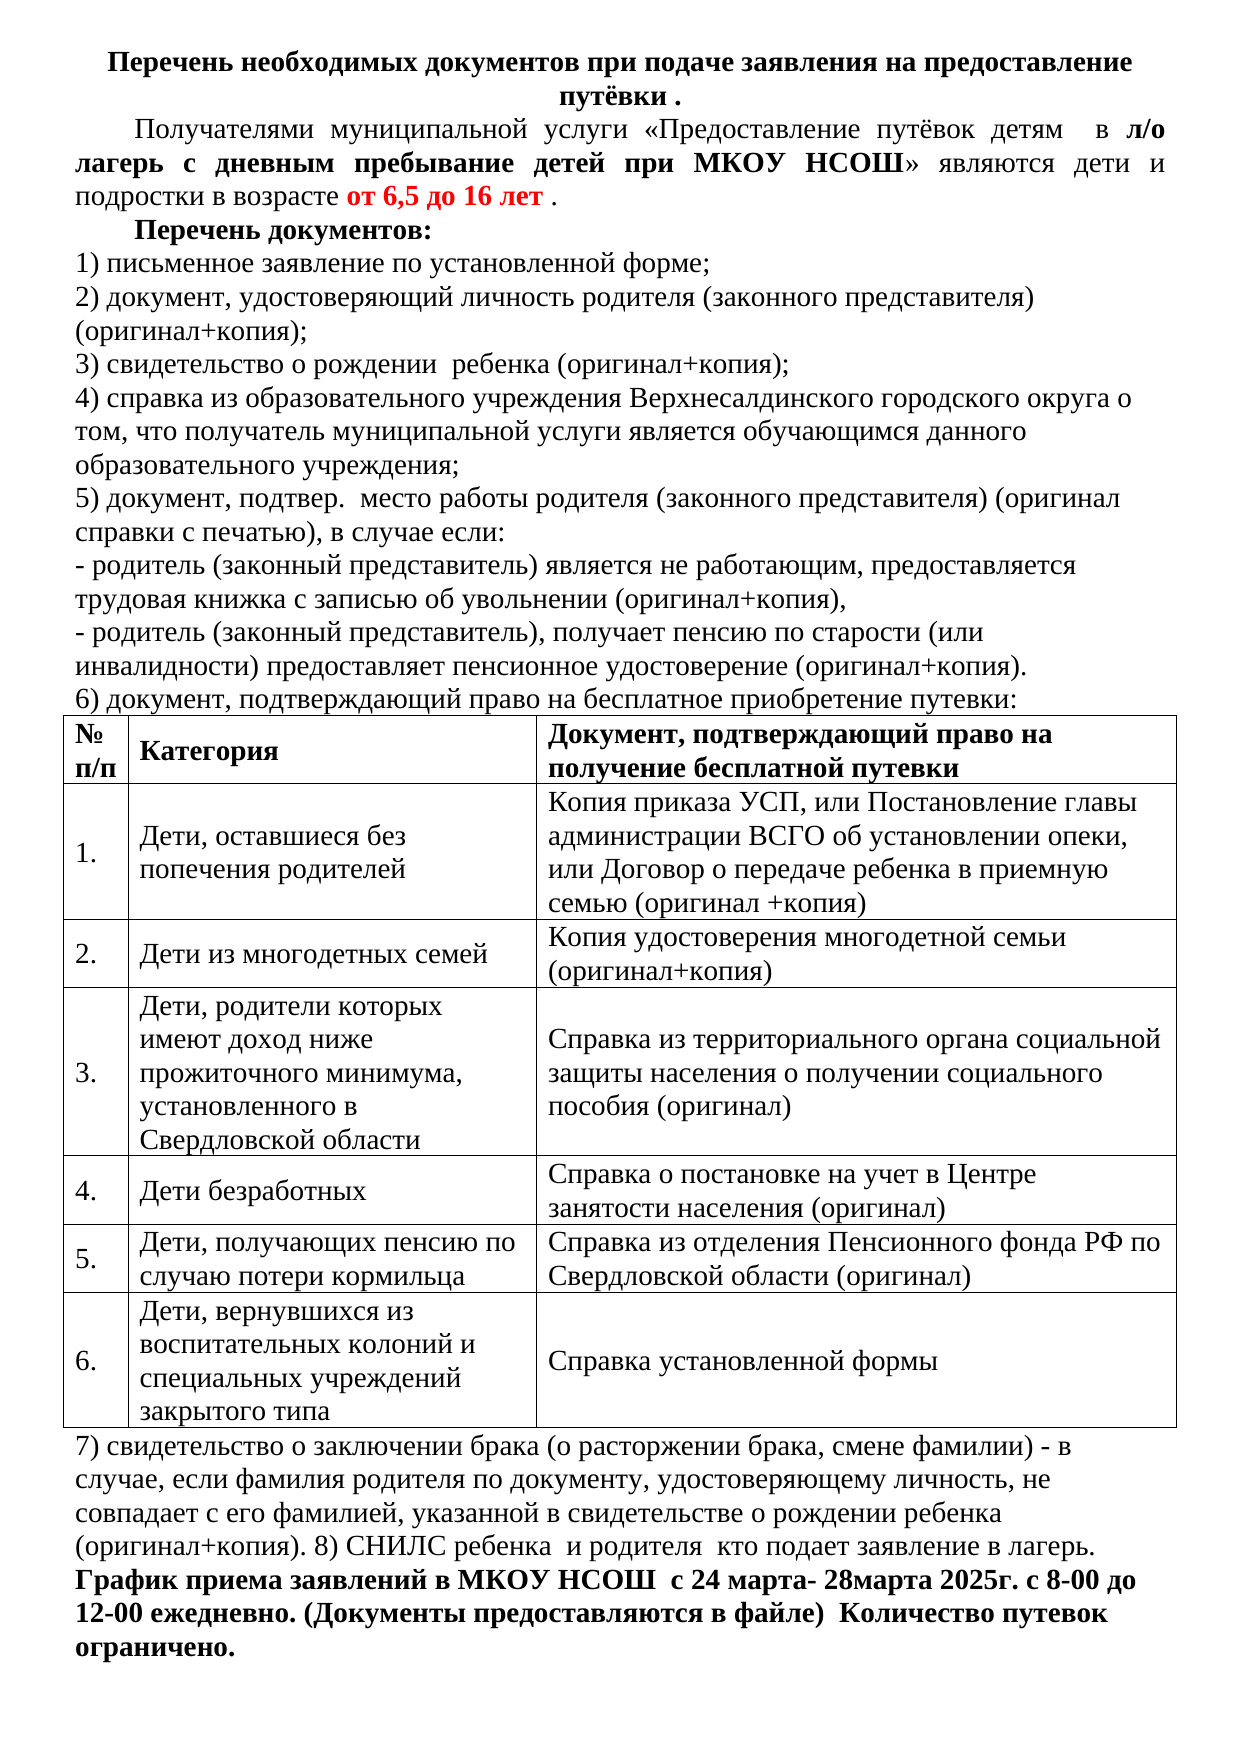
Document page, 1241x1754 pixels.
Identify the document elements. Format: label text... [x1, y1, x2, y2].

text 7) свидетельство о заключении брака (о расторжении брака, смене фамилии) - в случае, если фамилия родителя по документу, удостоверяющему личность, не совпадает с его фамилией, указанной в свидетельстве о рождении ребенка (оригинал+копия). 8) СНИЛС ребенка и родителя кто подает заявление в лагерь. [75, 1428, 1165, 1562]
table_cell Копия приказа УСП, или Постановление главы администрации ВСГО об установлении опеки, или Договор о передаче ребенка в приемную семью (оригинал +копия) [537, 784, 1176, 918]
table_cell Справка установленной формы [537, 1293, 1176, 1427]
text 5) документ, подтвер. место работы родителя (законного представителя) (оригинал справки с печатью), в случае если: [75, 480, 1165, 547]
table_cell [64, 920, 128, 987]
table_cell Справка из отделения Пенсионного фонда РФ по Свердловской области (оригинал) [537, 1225, 1176, 1292]
text Перечень документов: [75, 212, 1165, 246]
table_cell Справка о постановке на учет в Центре занятости населения (оригинал) [537, 1156, 1176, 1223]
text - родитель (законный представитель), получает пенсию по старости (или инвалидности) предоставляет пенсионное удостоверение (оригинал+копия). [75, 614, 1165, 682]
table_cell [64, 784, 128, 918]
table_cell [64, 1225, 128, 1292]
table_cell [64, 1293, 128, 1427]
text - родитель (законный представитель) является не работающим, предоставляется трудовая книжка с записью об увольнении (оригинал+копия), [75, 547, 1165, 614]
table_cell Справка из территориального органа социальной защиты населения о получении социального пособия (оригинал) [537, 988, 1176, 1155]
table_header Категория [129, 716, 536, 783]
table_cell Дети безработных [129, 1156, 536, 1223]
text Получателями муниципальной услуги «Предоставление путёвок детям в л/о лагерь с дневным пребывание детей при МКОУ НСОШ» являются дети и подростки в возрасте от 6,5 до 16 лет . [75, 111, 1165, 212]
table_header Документ, подтверждающий право на получение бесплатной путевки [537, 716, 1176, 783]
text 2) документ, удостоверяющий личность родителя (законного представителя) (оригинал+копия); [75, 279, 1165, 346]
table_cell [64, 988, 128, 1155]
text 1) письменное заявление по установленной форме; [75, 246, 1165, 279]
table_cell Дети, вернувшихся из воспитательных колоний и специальных учреждений закрытого типа [129, 1293, 536, 1427]
text Перечень необходимых документов при подаче заявления на предоставление путёвки . [75, 44, 1165, 111]
table_cell Копия удостоверения многодетной семьи (оригинал+копия) [537, 920, 1176, 987]
table_cell Дети, получающих пенсию по случаю потери кормильца [129, 1225, 536, 1292]
table_cell Дети из многодетных семей [129, 920, 536, 987]
table_cell [64, 1156, 128, 1223]
table_cell Дети, оставшиеся без попечения родителей [129, 784, 536, 918]
text 6) документ, подтверждающий право на бесплатное приобретение путевки: [75, 682, 1165, 715]
text 4) справка из образовательного учреждения Верхнесалдинского городского округа о том, что получатель муниципальной услуги является обучающимся данного образовательного учреждения; [75, 380, 1165, 480]
table_cell Дети, родители которых имеют доход ниже прожиточного минимума, установленного в Свердловской области [129, 988, 536, 1155]
text 3) свидетельство о рождении ребенка (оригинал+копия); [75, 346, 1165, 380]
text График приема заявлений в МКОУ НСОШ с 24 марта- 28марта 2025г. с 8-00 до 12-00 ежедневно. (Документы предоставляются в файле) Количество путевок ограничено. [75, 1562, 1165, 1663]
table_header № п/п [64, 716, 128, 783]
